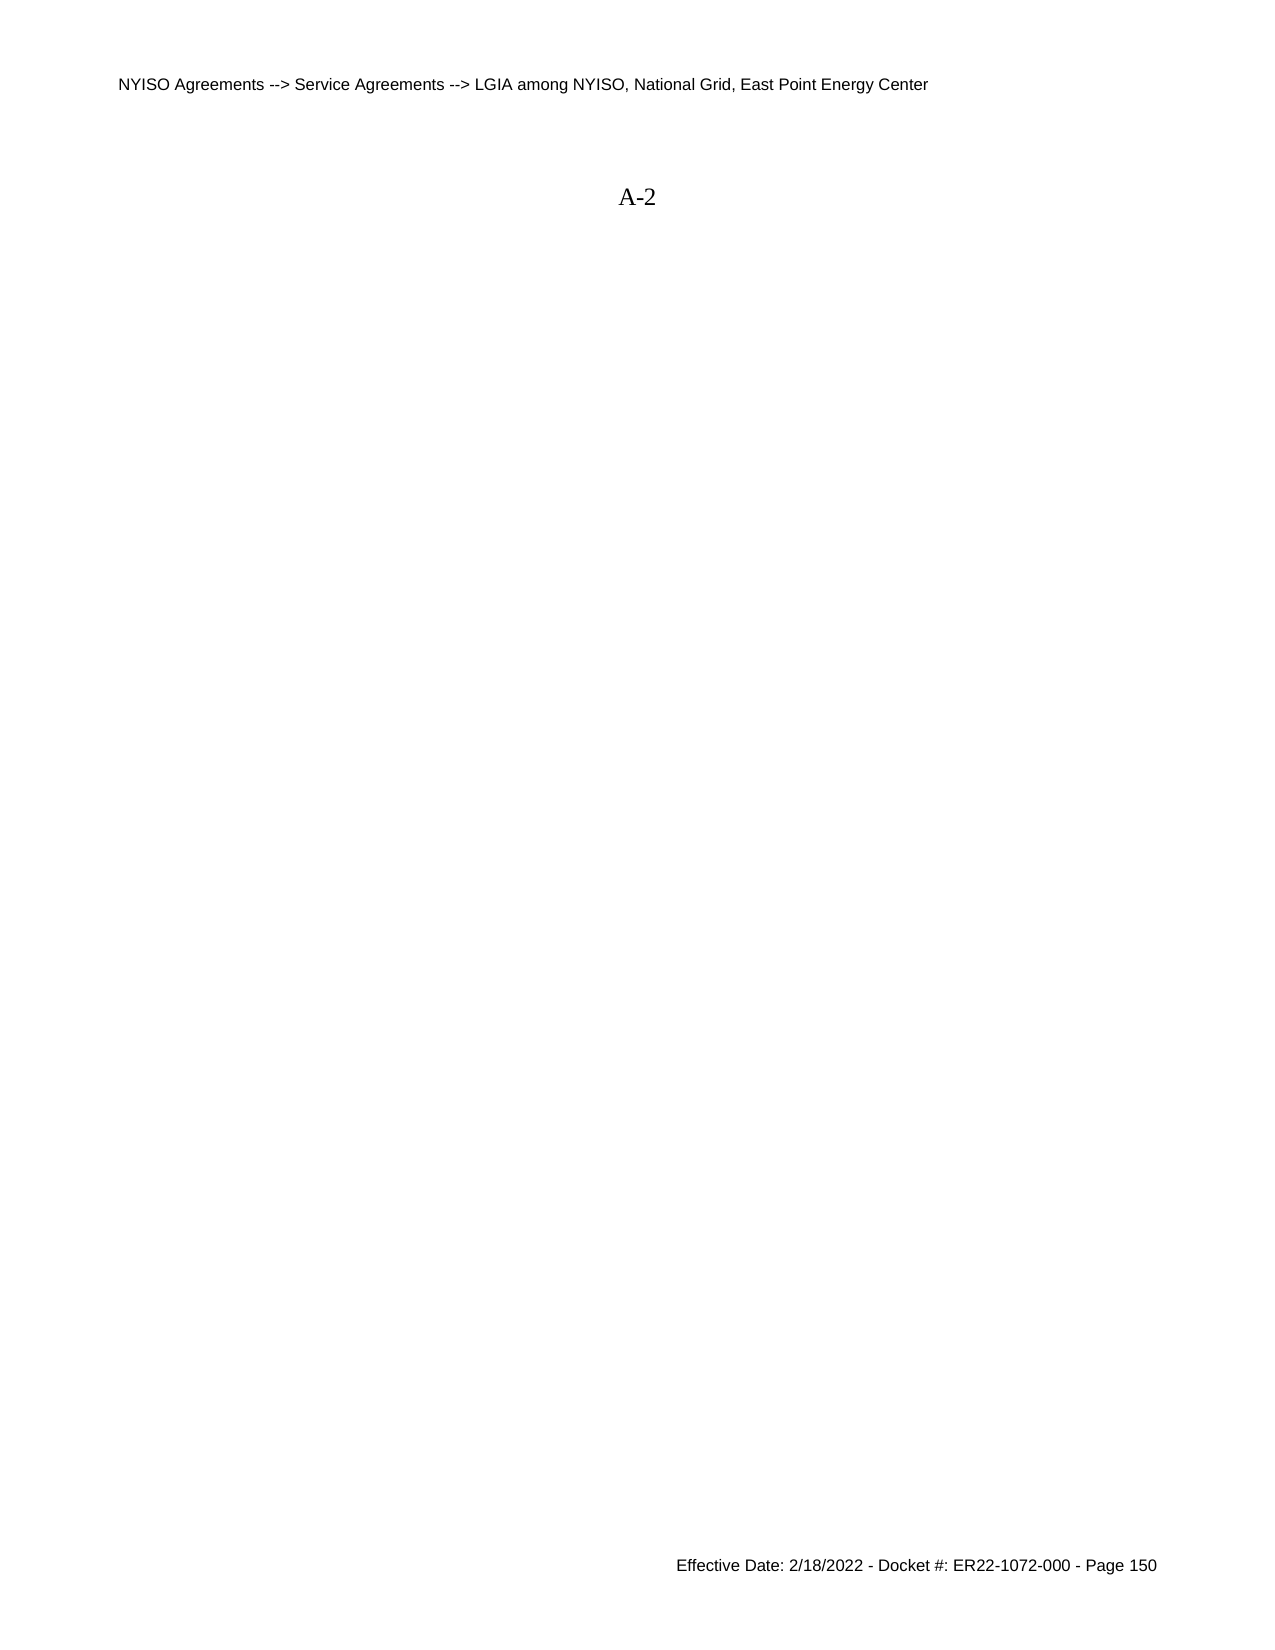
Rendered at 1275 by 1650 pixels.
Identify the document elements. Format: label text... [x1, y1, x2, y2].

text A-2 [618, 183, 1275, 212]
